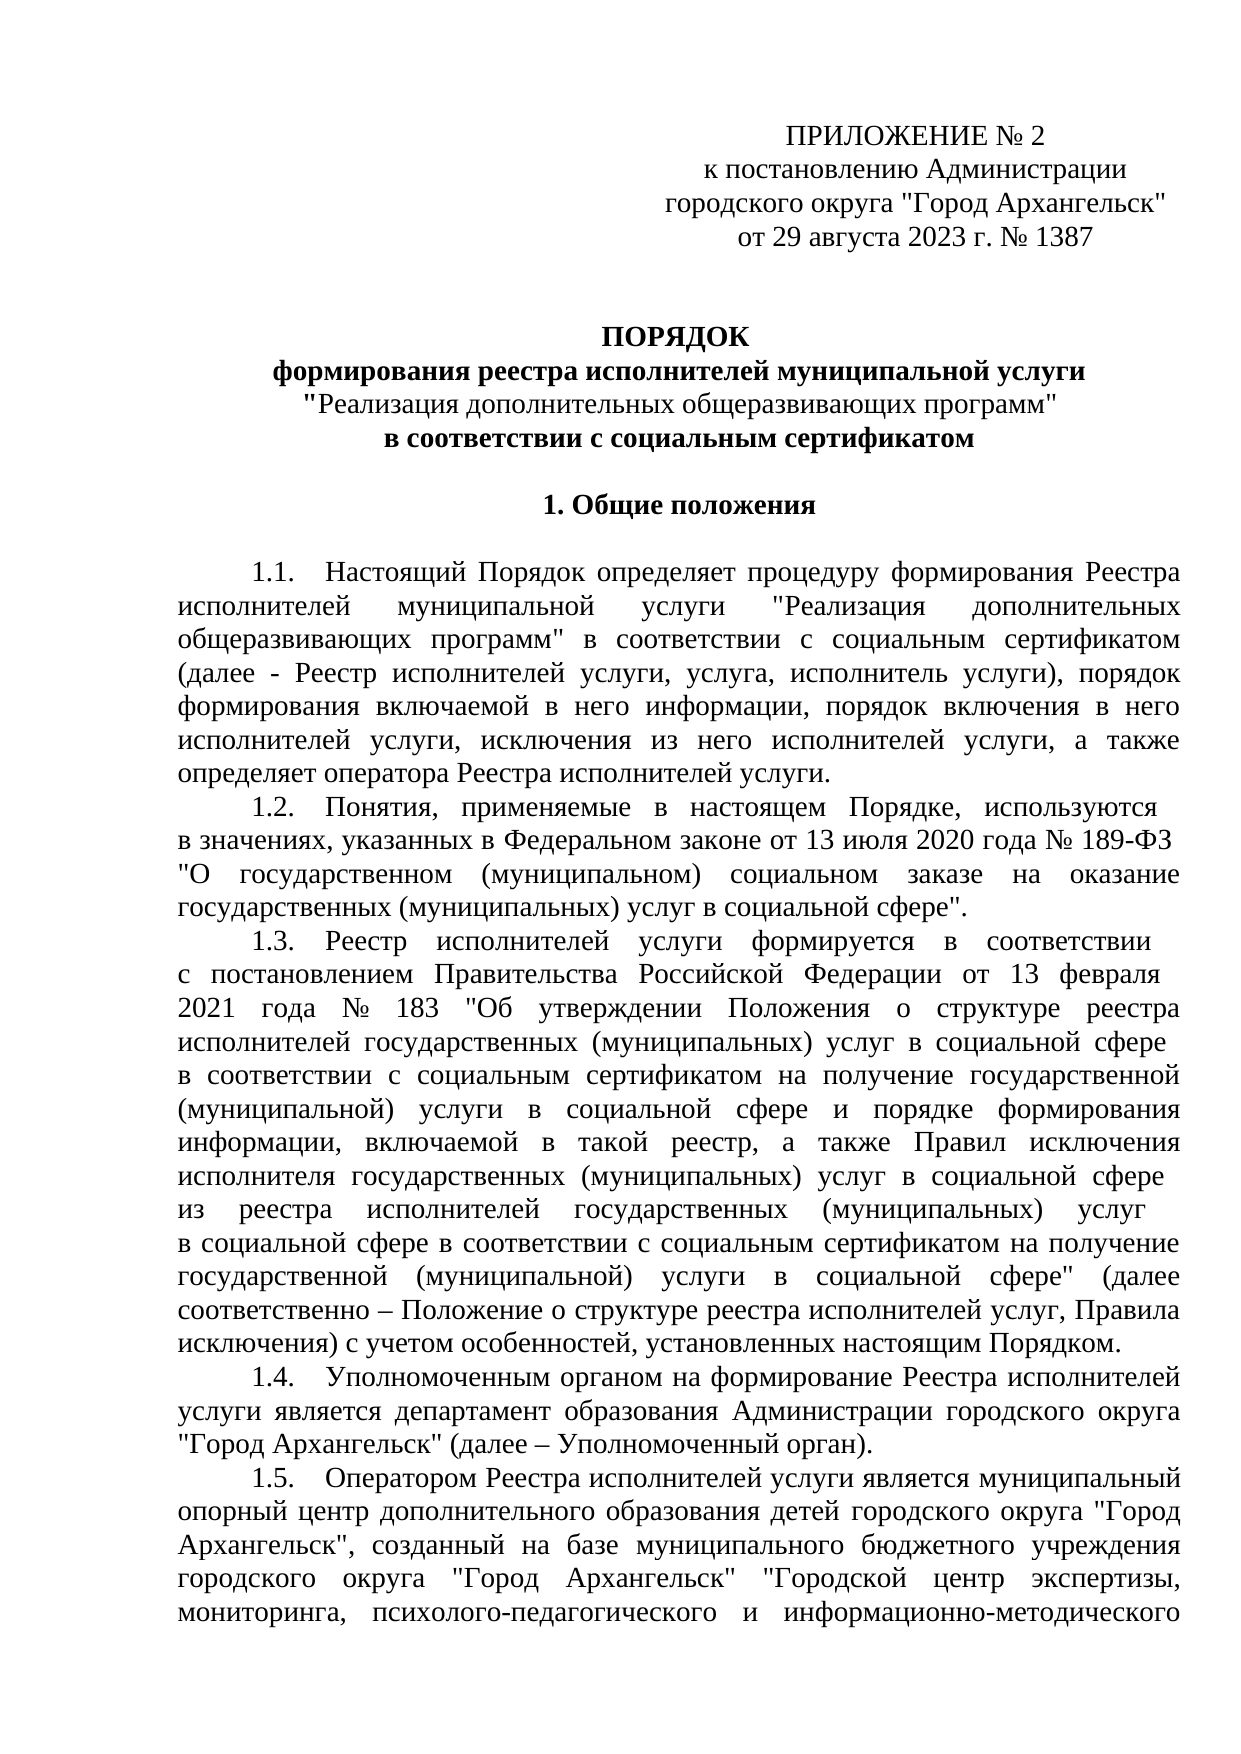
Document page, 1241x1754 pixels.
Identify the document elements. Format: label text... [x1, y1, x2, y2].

subtitle Порядок формирования реестра исполнителей муниципальной услуги [177, 319, 1181, 386]
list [177, 1460, 1181, 1560]
list к постановлению Администрации [650, 152, 1181, 185]
subtitle в соответствии с социальным сертификатом [177, 420, 1181, 453]
list ПРИЛОЖЕНИЕ № 2 [650, 118, 1181, 152]
list Реестр исполнителей услуги формируется в соответствии с постановлением Правительства Российской Федерации от 13 февраля 2021 года № 183 "Об утверждении Положения о структуре реестра исполнителей государственных (муниципальных) услуг в социальной сфере в соответствии с социальным сертификатом на получение государственной (муниципальной) услуги в социальной сфере и порядке формирования информации, включаемой в такой реестр, а также Правил исключения исполнителя государственных (муниципальных) услуг в социальной сфере из реестра исполнителей государственных (муниципальных) услуг в социальной сфере в соответствии с социальным сертификатом на получение государственной (муниципальной) услуги в социальной сфере" (далее соответственно – Положение о структуре реестра исполнителей услуг, Правила исключения) с учетом особенностей, установленных настоящим Порядком. [177, 923, 1181, 1359]
list от 29 августа 2023 г. № 1387 [650, 219, 1181, 252]
list Понятия, применяемые в настоящем Порядке, используются в значениях, указанных в Федеральном законе от 13 июля 2020 года № 189-ФЗ "О государственном (муниципальном) социальном заказе на оказание государственных (муниципальных) услуг в социальной сфере". [177, 789, 1181, 923]
list Настоящий Порядок определяет процедуру формирования Реестра исполнителей муниципальной услуги "Реализация дополнительных общеразвивающих программ" в соответствии с социальным сертификатом (далее - Реестр исполнителей услуги, услуга, исполнитель услуги), порядок формирования включаемой в него информации, порядок включения в него исполнителей услуги, исключения из него исполнителей услуги, а также определяет оператора Реестра исполнителей услуги. [177, 554, 1181, 789]
list Уполномоченным органом на формирование Реестра исполнителей услуги является департамент образования Администрации городского округа "Город Архангельск" (далее – Уполномоченный орган). [177, 1359, 1181, 1460]
subtitle 1. Общие положения [177, 487, 1181, 521]
subtitle "Реализация дополнительных общеразвивающих программ" [177, 386, 1181, 420]
list городского округа "Город Архангельск" [650, 185, 1181, 219]
